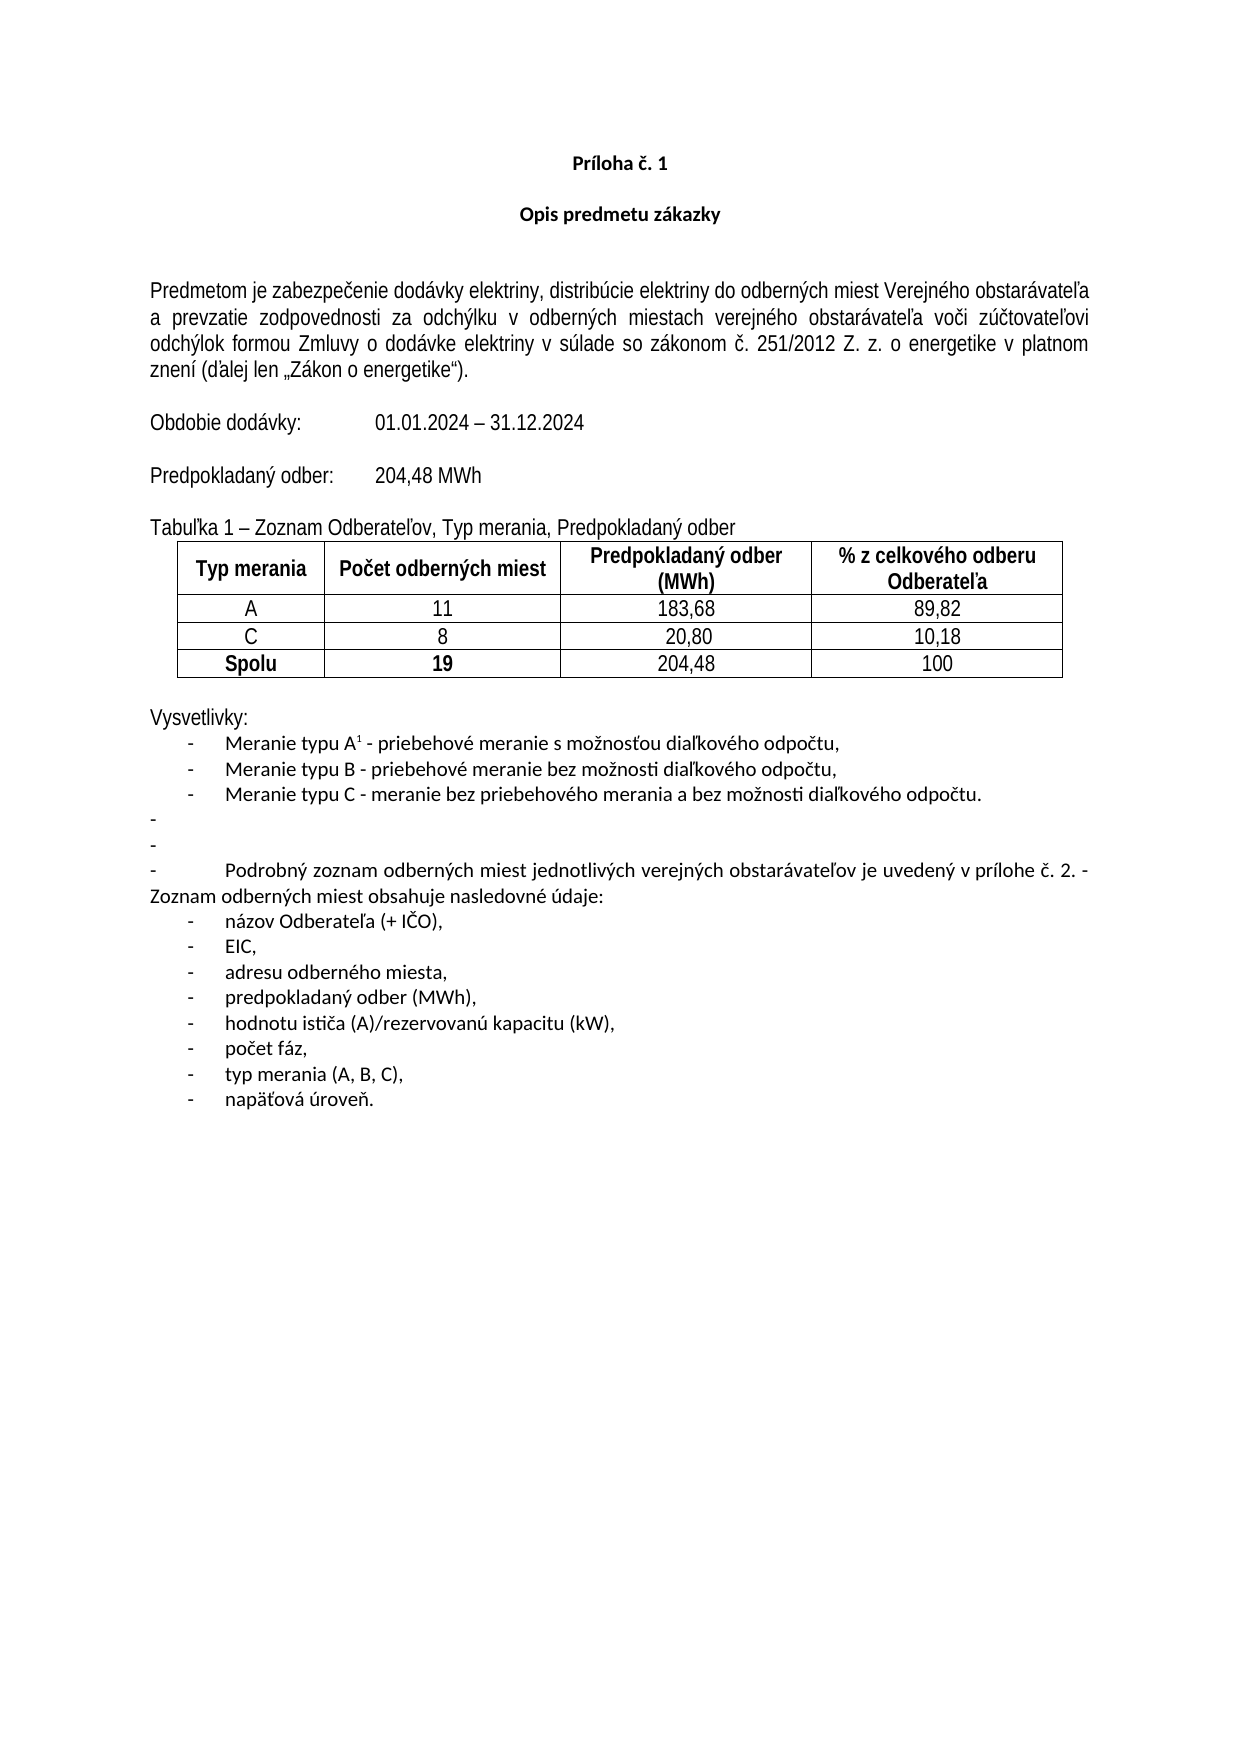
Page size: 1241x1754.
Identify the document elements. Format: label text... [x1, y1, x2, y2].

list napäťová úroveň. [187, 1086, 1090, 1112]
table_header Počet odberných miest [325, 542, 560, 594]
table_cell A [178, 595, 324, 622]
table_cell 100 [812, 650, 1062, 677]
table_cell 10,18 [812, 623, 1062, 649]
table_cell 183,68 [561, 595, 811, 622]
table_header Predpokladaný odber (MWh) [561, 542, 811, 594]
list typ merania (A, B, C), [187, 1061, 1090, 1086]
list Meranie typu B - priebehové meranie bez možnosti diaľkového odpočtu, [187, 756, 1090, 781]
table_cell C [178, 623, 324, 649]
list Podrobný zoznam odberných miest jednotlivých verejných obstarávateľov je uvedený v prílohe č. 2. - Zoznam odberných miest obsahuje nasledovné údaje: [150, 857, 1090, 908]
list Meranie typu C - meranie bez priebehového merania a bez možnosti diaľkového odpočtu. [187, 781, 1090, 807]
list EIC, [187, 934, 1090, 959]
table_cell 20,80 [561, 623, 811, 649]
list Meranie typu A1 - priebehové meranie s možnosťou diaľkového odpočtu, [187, 730, 1090, 756]
text Predpokladaný odber: 204,48 MWh [150, 462, 1090, 488]
text Príloha č. 1 [150, 150, 1090, 175]
list počet fáz, [187, 1035, 1090, 1061]
list názov Odberateľa (+ IČO), [187, 908, 1090, 934]
table_cell 89,82 [812, 595, 1062, 622]
text Tabuľka 1 – Zoznam Odberateľov, Typ merania, Predpokladaný odber [150, 514, 1090, 541]
table_cell 19 [325, 650, 560, 677]
list hodnotu ističa (A)/rezervovanú kapacitu (kW), [187, 1010, 1090, 1035]
table_header Typ merania [178, 542, 324, 594]
text Vysvetlivky: [150, 704, 1090, 730]
table_cell 204,48 [561, 650, 811, 677]
table_cell 11 [325, 595, 560, 622]
table_cell Spolu [178, 650, 324, 677]
table_header % z celkového odberu Odberateľa [812, 542, 1062, 594]
text Predmetom je zabezpečenie dodávky elektriny, distribúcie elektriny do odberných miest Verejného obstarávateľa a prevzatie zodpovednosti za odchýlku v odberných miestach verejného obstarávateľa voči zúčtovateľovi odchýlok formou Zmluvy o dodávke elektriny v súlade so zákonom č. 251/2012 Z. z. o energetike v platnom znení (ďalej len „Zákon o energetike“). [150, 277, 1090, 382]
text Obdobie dodávky: 01.01.2024 – 31.12.2024 [150, 409, 1090, 435]
list adresu odberného miesta, [187, 959, 1090, 984]
text Opis predmetu zákazky [150, 201, 1090, 226]
table_cell 8 [325, 623, 560, 649]
list predpokladaný odber (MWh), [187, 984, 1090, 1010]
